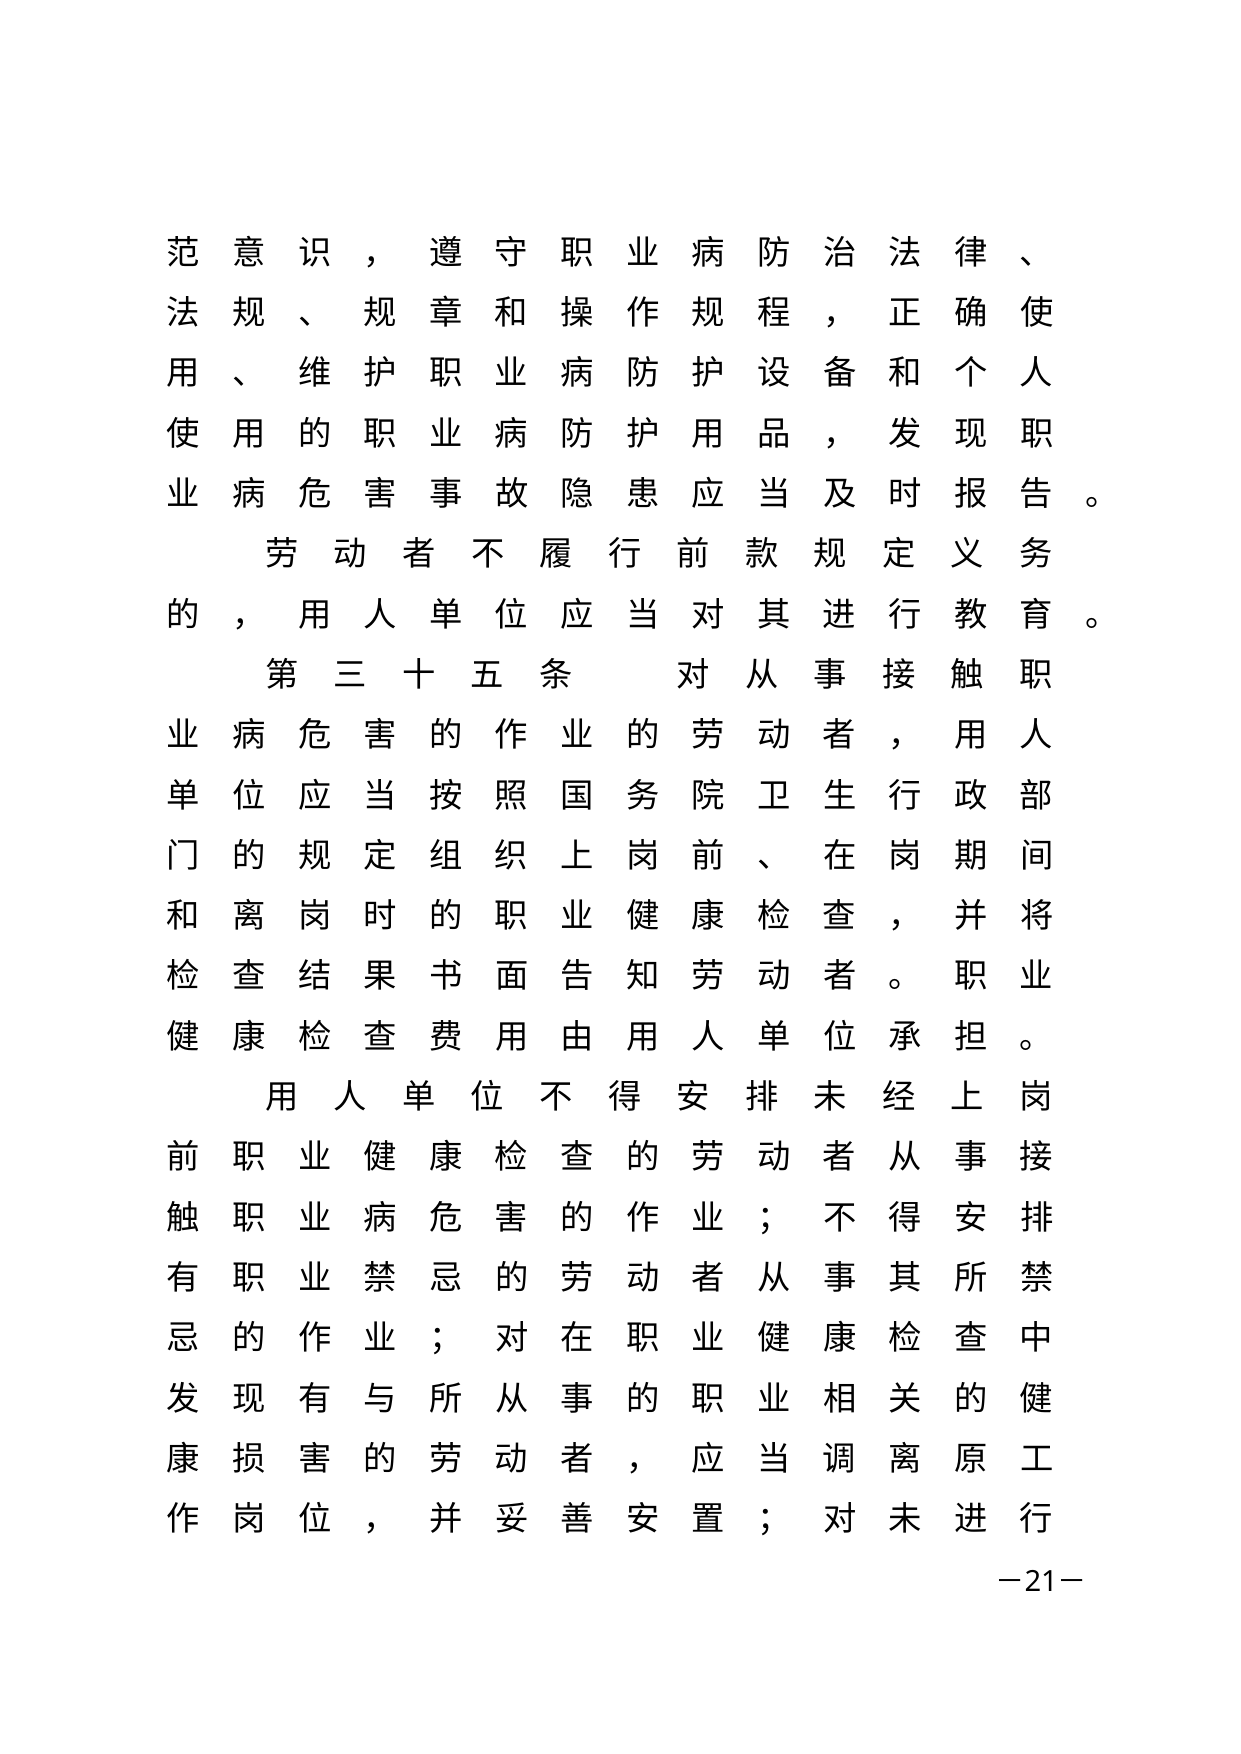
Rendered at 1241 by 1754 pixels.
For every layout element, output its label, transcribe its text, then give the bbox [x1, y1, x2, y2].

text 第三十五条 对从事接触职业病危害的作业的劳动者，用人单位应当按照国务院卫生行政部门的规定组织上岗前、在岗期间和离岗时的职业健康检查，并将检查结果书面告知劳动者。职业健康检查费用由用人单位承担。 [167, 642, 1085, 1064]
text 用人单位不得安排未经上岗前职业健康检查的劳动者从事接触职业病危害的作业；不得安排有职业禁忌的劳动者从事其所禁忌的作业；对在职业健康检查中发现有与所从事的职业相关的健康损害的劳动者，应当调离原工作岗位，并妥善安置；对未进行离岗前职业健康检查的劳动者不得解除或者终止与其订立的劳动合同。 [167, 1064, 1085, 1546]
text 劳动者应当学习和掌握相关的职业卫生知识，增强职业病防范意识，遵守职业病防治法律、法规、规章和操作规程，正确使用、维护职业病防护设备和个人使用的职业病防护用品，发现职业病危害事故隐患应当及时报告。 [167, 219, 1085, 521]
text 劳动者不履行前款规定义务的，用人单位应当对其进行教育。 [167, 521, 1085, 642]
